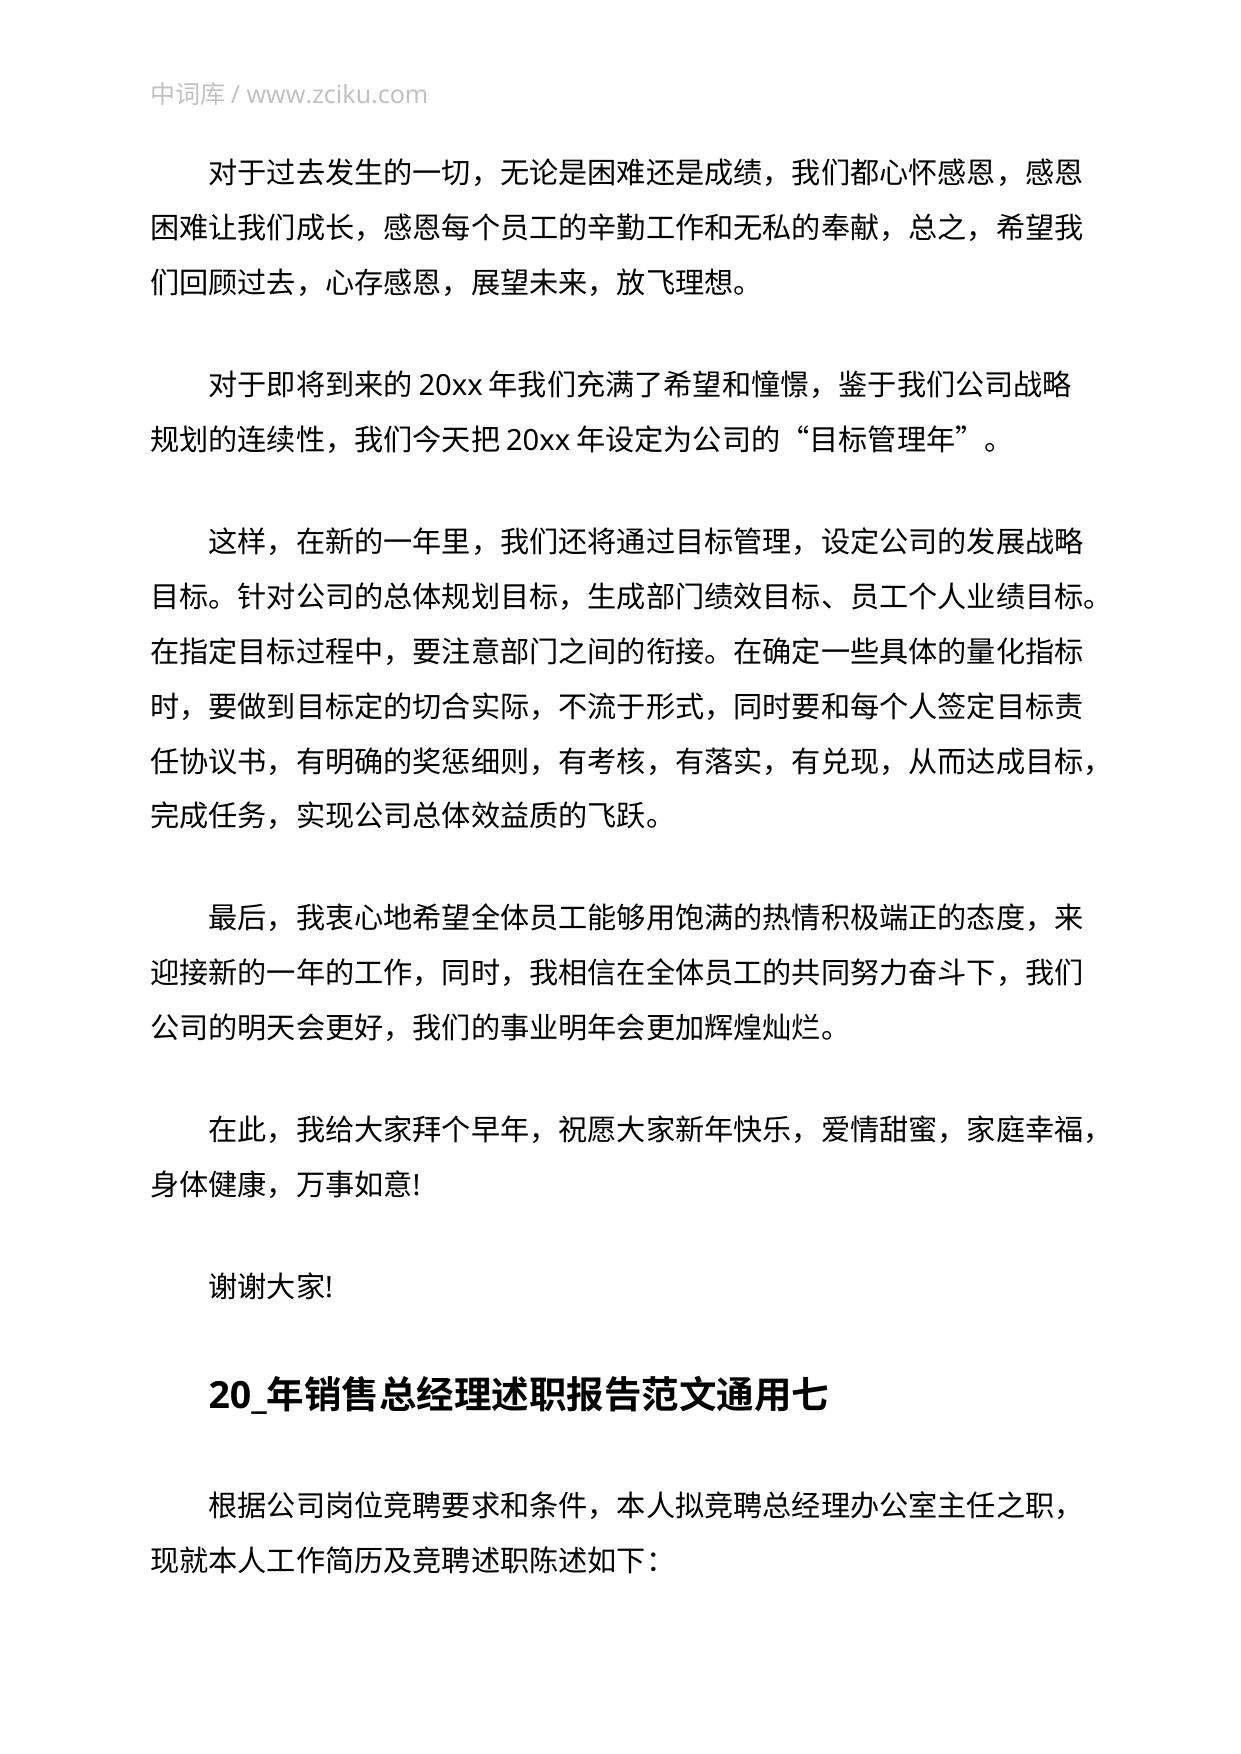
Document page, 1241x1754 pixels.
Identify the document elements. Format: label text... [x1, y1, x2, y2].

text 这样，在新的一年里，我们还将通过目标管理，设定公司的发展战略目标。针对公司的总体规划目标，生成部门绩效目标、员工个人业绩目标。在指定目标过程中，要注意部门之间的衔接。在确定一些具体的量化指标时，要做到目标定的切合实际，不流于形式，同时要和每个人签定目标责任协议书，有明确的奖惩细则，有考核，有落实，有兑现，从而达成目标，完成任务，实现公司总体效益质的飞跃。 [150, 518, 1090, 835]
text 对于过去发生的一切，无论是困难还是成绩，我们都心怀感恩，感恩困难让我们成长，感恩每个员工的辛勤工作和无私的奉献，总之，希望我们回顾过去，心存感恩，展望未来，放飞理想。 [150, 150, 1090, 302]
text 20_年销售总经理述职报告范文通用七 [150, 1365, 1090, 1420]
text 对于即将到来的20xx年我们充满了希望和憧憬，鉴于我们公司战略规划的连续性，我们今天把20xx年设定为公司的“目标管理年”。 [150, 362, 1090, 459]
text 在此，我给大家拜个早年，祝愿大家新年快乐，爱情甜蜜，家庭幸福，身体健康，万事如意! [150, 1106, 1090, 1204]
text 最后，我衷心地希望全体员工能够用饱满的热情积极端正的态度，来迎接新的一年的工作，同时，我相信在全体员工的共同努力奋斗下，我们公司的明天会更好，我们的事业明年会更加辉煌灿烂。 [150, 895, 1090, 1047]
text 根据公司岗位竞聘要求和条件，本人拟竞聘总经理办公室主任之职，现就本人工作简历及竞聘述职陈述如下： [150, 1483, 1090, 1580]
text 谢谢大家! [150, 1263, 1090, 1306]
